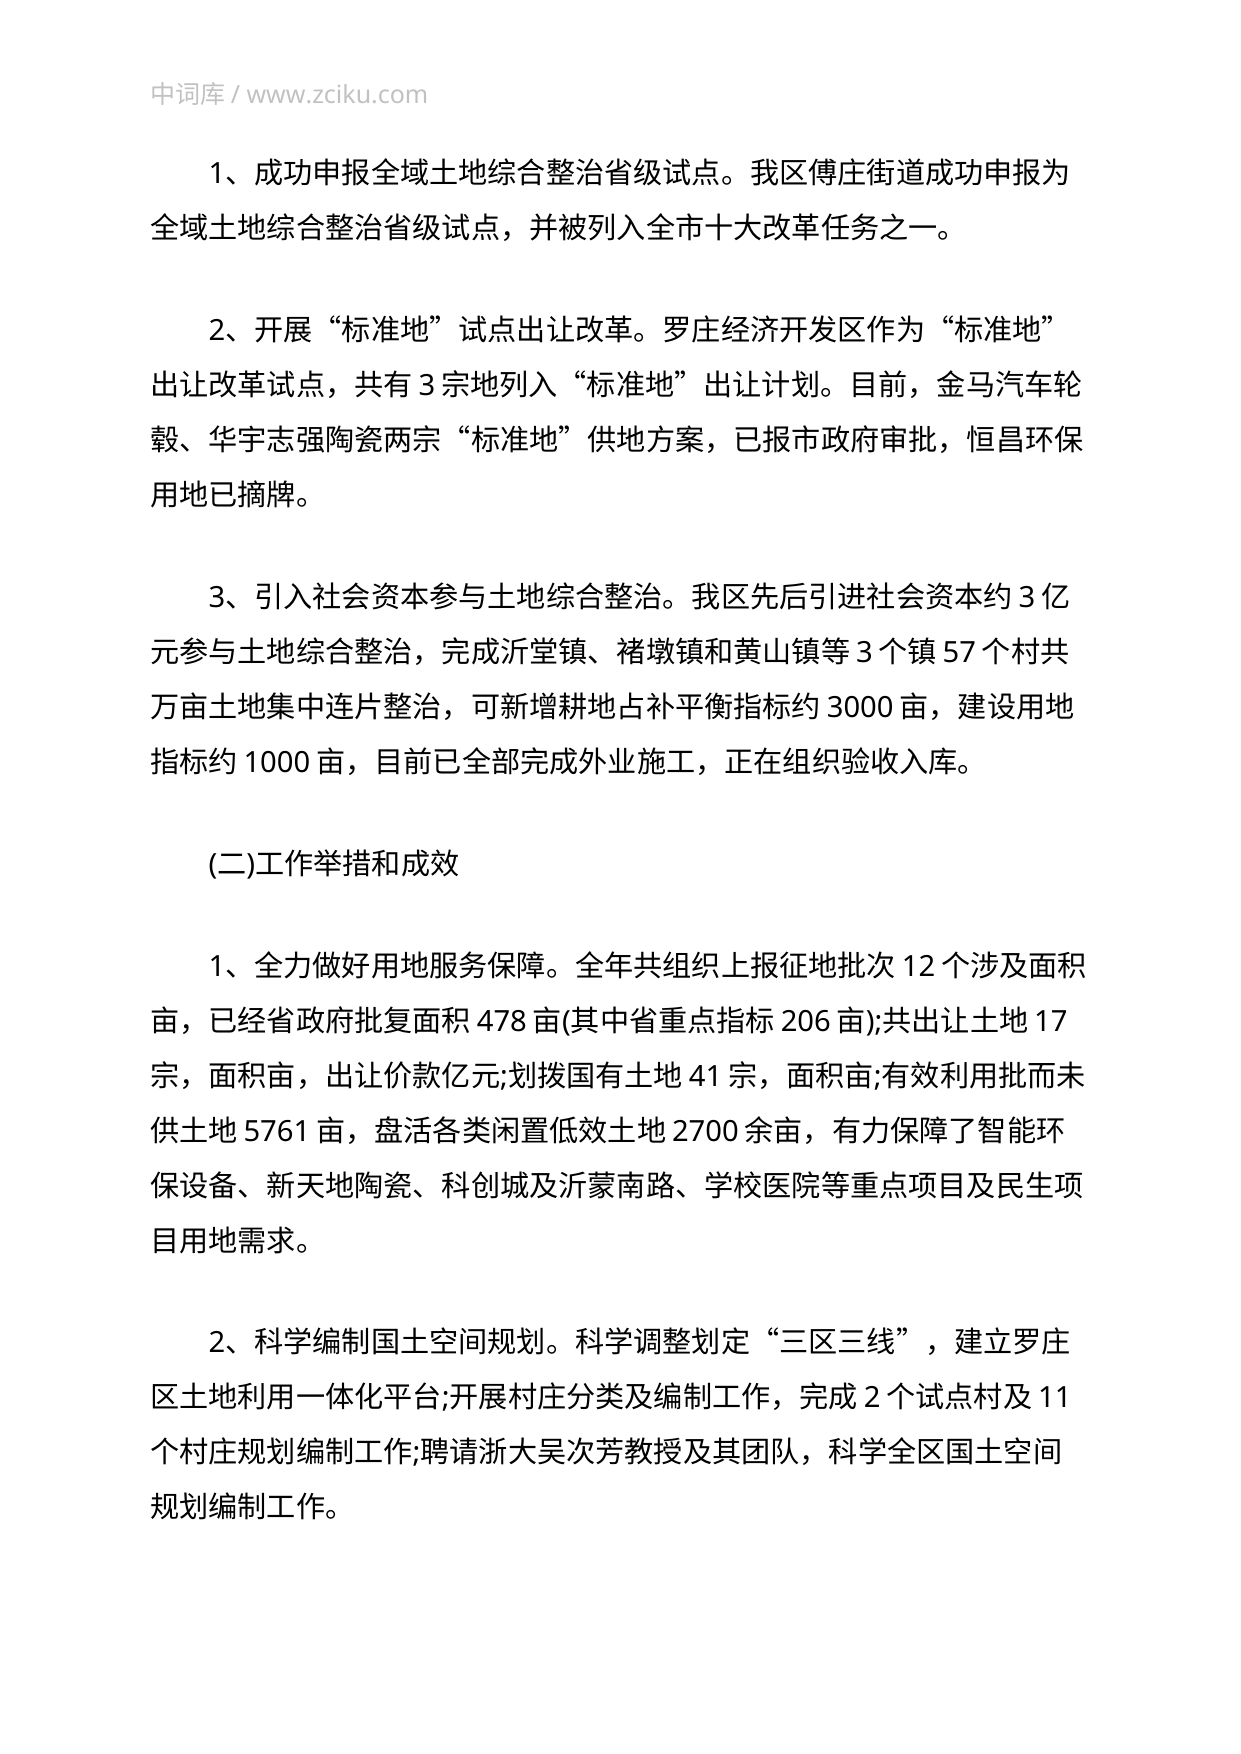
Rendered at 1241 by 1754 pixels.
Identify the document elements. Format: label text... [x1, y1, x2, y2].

text 3、引入社会资本参与土地综合整治。我区先后引进社会资本约3亿元参与土地综合整治，完成沂堂镇、褚墩镇和黄山镇等3个镇57个村共万亩土地集中连片整治，可新增耕地占补平衡指标约3000亩，建设用地指标约1000亩，目前已全部完成外业施工，正在组织验收入库。 [150, 573, 1090, 781]
text 2、科学编制国土空间规划。科学调整划定“三区三线”，建立罗庄区土地利用一体化平台;开展村庄分类及编制工作，完成2个试点村及11个村庄规划编制工作;聘请浙大吴次芳教授及其团队，科学全区国土空间规划编制工作。 [150, 1319, 1090, 1526]
text 2、开展“标准地”试点出让改革。罗庄经济开发区作为“标准地”出让改革试点，共有3宗地列入“标准地”出让计划。目前，金马汽车轮毂、华宇志强陶瓷两宗“标准地”供地方案，已报市政府审批，恒昌环保用地已摘牌。 [150, 307, 1090, 514]
text 1、成功申报全域土地综合整治省级试点。我区傅庄街道成功申报为全域土地综合整治省级试点，并被列入全市十大改革任务之一。 [150, 150, 1090, 247]
text (二)工作举措和成效 [150, 840, 1090, 883]
text 1、全力做好用地服务保障。全年共组织上报征地批次12个涉及面积亩，已经省政府批复面积478亩(其中省重点指标206亩);共出让土地17宗，面积亩，出让价款亿元;划拨国有土地41宗，面积亩;有效利用批而未供土地5761亩，盘活各类闲置低效土地2700余亩，有力保障了智能环保设备、新天地陶瓷、科创城及沂蒙南路、学校医院等重点项目及民生项目用地需求。 [150, 942, 1090, 1259]
